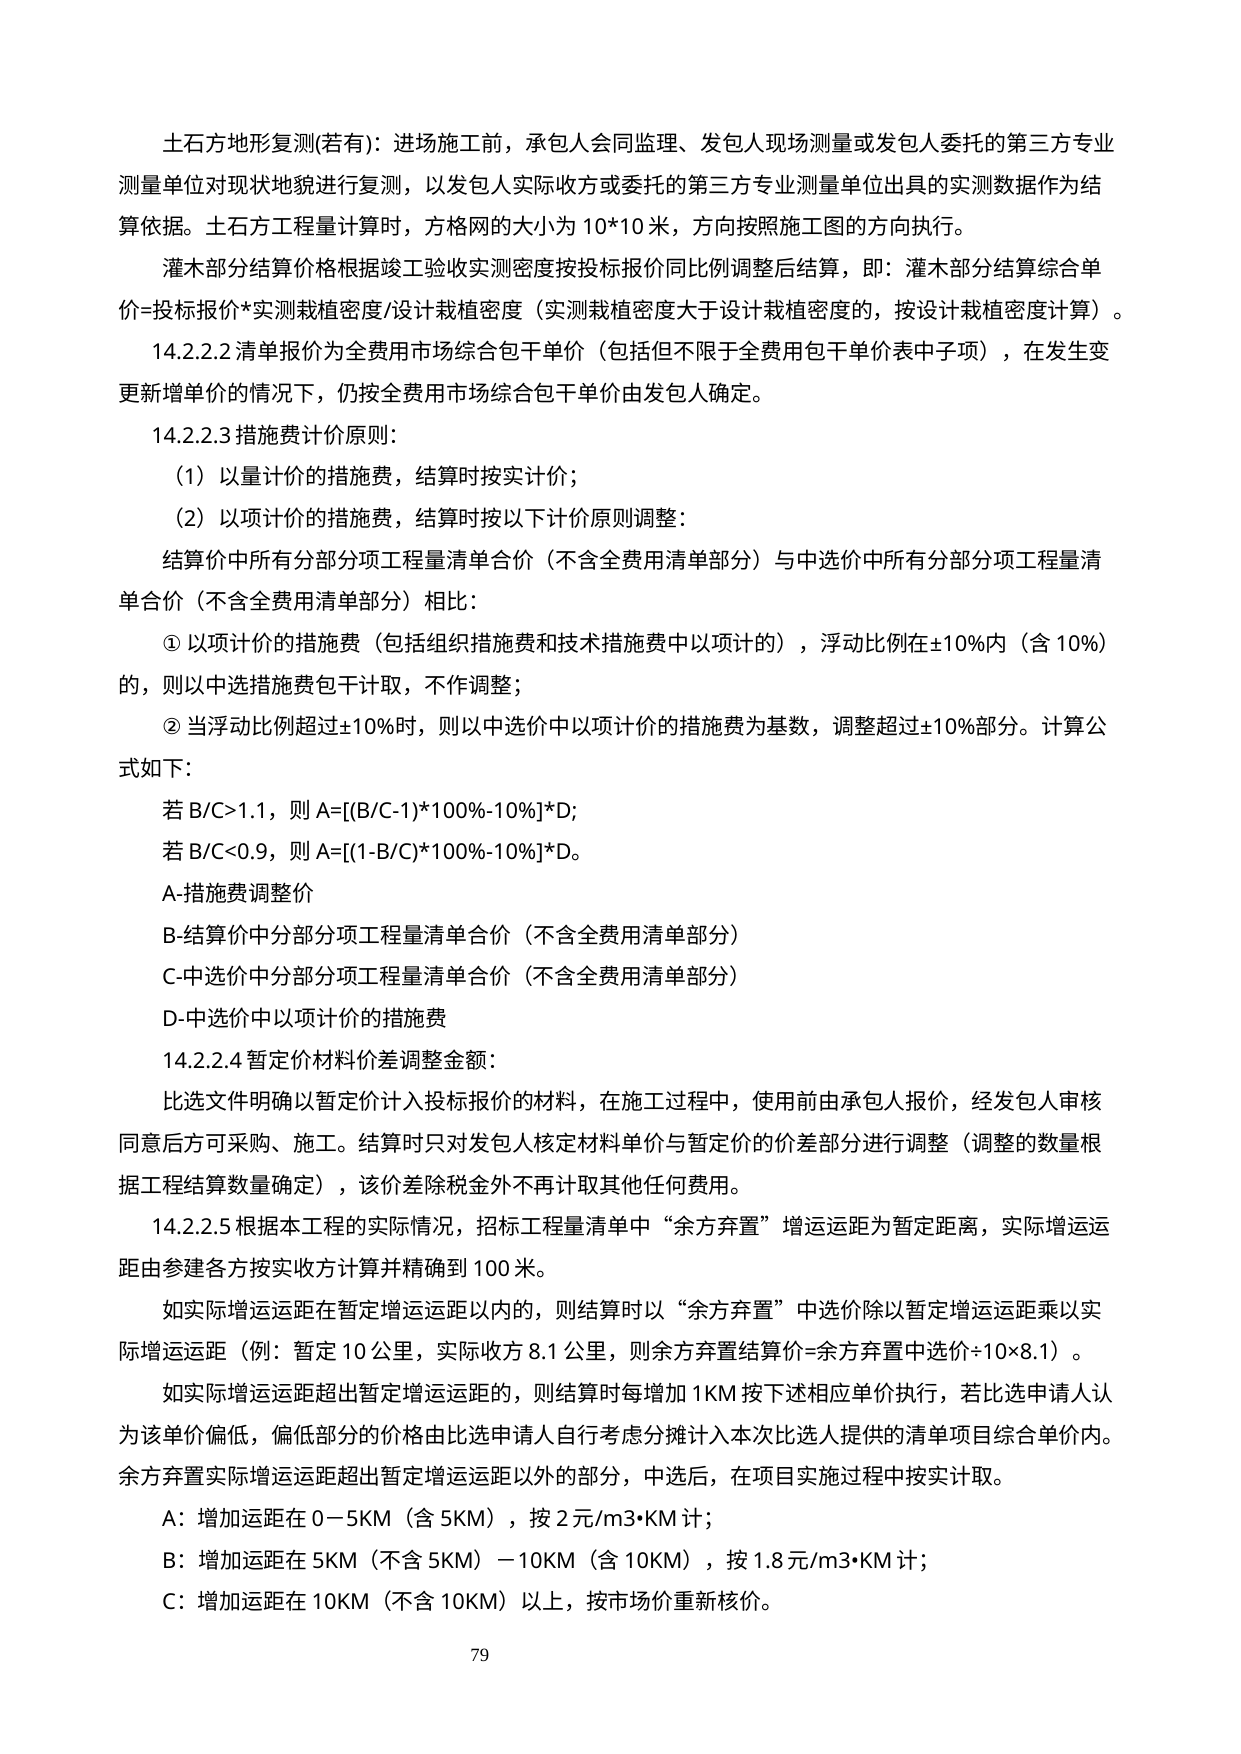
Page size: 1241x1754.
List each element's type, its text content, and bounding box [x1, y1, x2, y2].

text 14.2.2.5根据本工程的实际情况，招标工程量清单中“余方弃置”增运运距为暂定距离，实际增运运距由参建各方按实收方计算并精确到100米。 [118, 1201, 1122, 1285]
text B：增加运距在5KM（不含5KM）－10KM（含10KM），按1.8元/m3•KM计； [118, 1535, 1122, 1576]
text 14.2.2.4暂定价材料价差调整金额： [118, 1035, 1122, 1076]
text A-措施费调整价 [118, 868, 1122, 910]
text 若B/C<0.9，则A=[(1-B/C)*100%-10%]*D。 [118, 826, 1122, 868]
text 灌木部分结算价格根据竣工验收实测密度按投标报价同比例调整后结算，即：灌木部分结算综合单价=投标报价*实测栽植密度/设计栽植密度（实测栽植密度大于设计栽植密度的，按设计栽植密度计算）。 [118, 243, 1122, 326]
text （1）以量计价的措施费，结算时按实计价； [162, 451, 1122, 493]
text 14.2.2.3措施费计价原则： [118, 410, 1122, 451]
text 土石方地形复测(若有)：进场施工前，承包人会同监理、发包人现场测量或发包人委托的第三方专业测量单位对现状地貌进行复测，以发包人实际收方或委托的第三方专业测量单位出具的实测数据作为结算依据。土石方工程量计算时，方格网的大小为10*10米，方向按照施工图的方向执行。 [118, 118, 1122, 243]
text D-中选价中以项计价的措施费 [118, 993, 1122, 1035]
text 结算价中所有分部分项工程量清单合价（不含全费用清单部分）与中选价中所有分部分项工程量清单合价（不含全费用清单部分）相比： [118, 535, 1122, 618]
text ②当浮动比例超过±10%时，则以中选价中以项计价的措施费为基数，调整超过±10%部分。计算公式如下： [118, 701, 1122, 785]
text 若B/C>1.1，则A=[(B/C-1)*100%-10%]*D; [118, 785, 1122, 826]
text C-中选价中分部分项工程量清单合价（不含全费用清单部分） [118, 951, 1122, 993]
text 14.2.2.2清单报价为全费用市场综合包干单价（包括但不限于全费用包干单价表中子项），在发生变更新增单价的情况下，仍按全费用市场综合包干单价由发包人确定。 [118, 326, 1122, 410]
text 如实际增运运距超出暂定增运运距的，则结算时每增加1KM按下述相应单价执行，若比选申请人认为该单价偏低，偏低部分的价格由比选申请人自行考虑分摊计入本次比选人提供的清单项目综合单价内。余方弃置实际增运运距超出暂定增运运距以外的部分，中选后，在项目实施过程中按实计取。 [118, 1368, 1122, 1493]
text A：增加运距在0－5KM（含5KM），按2元/m3•KM计； [118, 1493, 1122, 1535]
text 比选文件明确以暂定价计入投标报价的材料，在施工过程中，使用前由承包人报价，经发包人审核同意后方可采购、施工。结算时只对发包人核定材料单价与暂定价的价差部分进行调整（调整的数量根据工程结算数量确定），该价差除税金外不再计取其他任何费用。 [118, 1076, 1122, 1201]
text B-结算价中分部分项工程量清单合价（不含全费用清单部分） [118, 910, 1122, 951]
text ①以项计价的措施费（包括组织措施费和技术措施费中以项计的），浮动比例在±10%内（含10%）的，则以中选措施费包干计取，不作调整； [118, 618, 1122, 701]
text C：增加运距在10KM（不含10KM）以上，按市场价重新核价。 [118, 1576, 1122, 1618]
text （2）以项计价的措施费，结算时按以下计价原则调整： [162, 493, 1122, 535]
text 如实际增运运距在暂定增运运距以内的，则结算时以“余方弃置”中选价除以暂定增运运距乘以实际增运运距（例：暂定10公里，实际收方8.1公里，则余方弃置结算价=余方弃置中选价÷10×8.1）。 [118, 1285, 1122, 1368]
